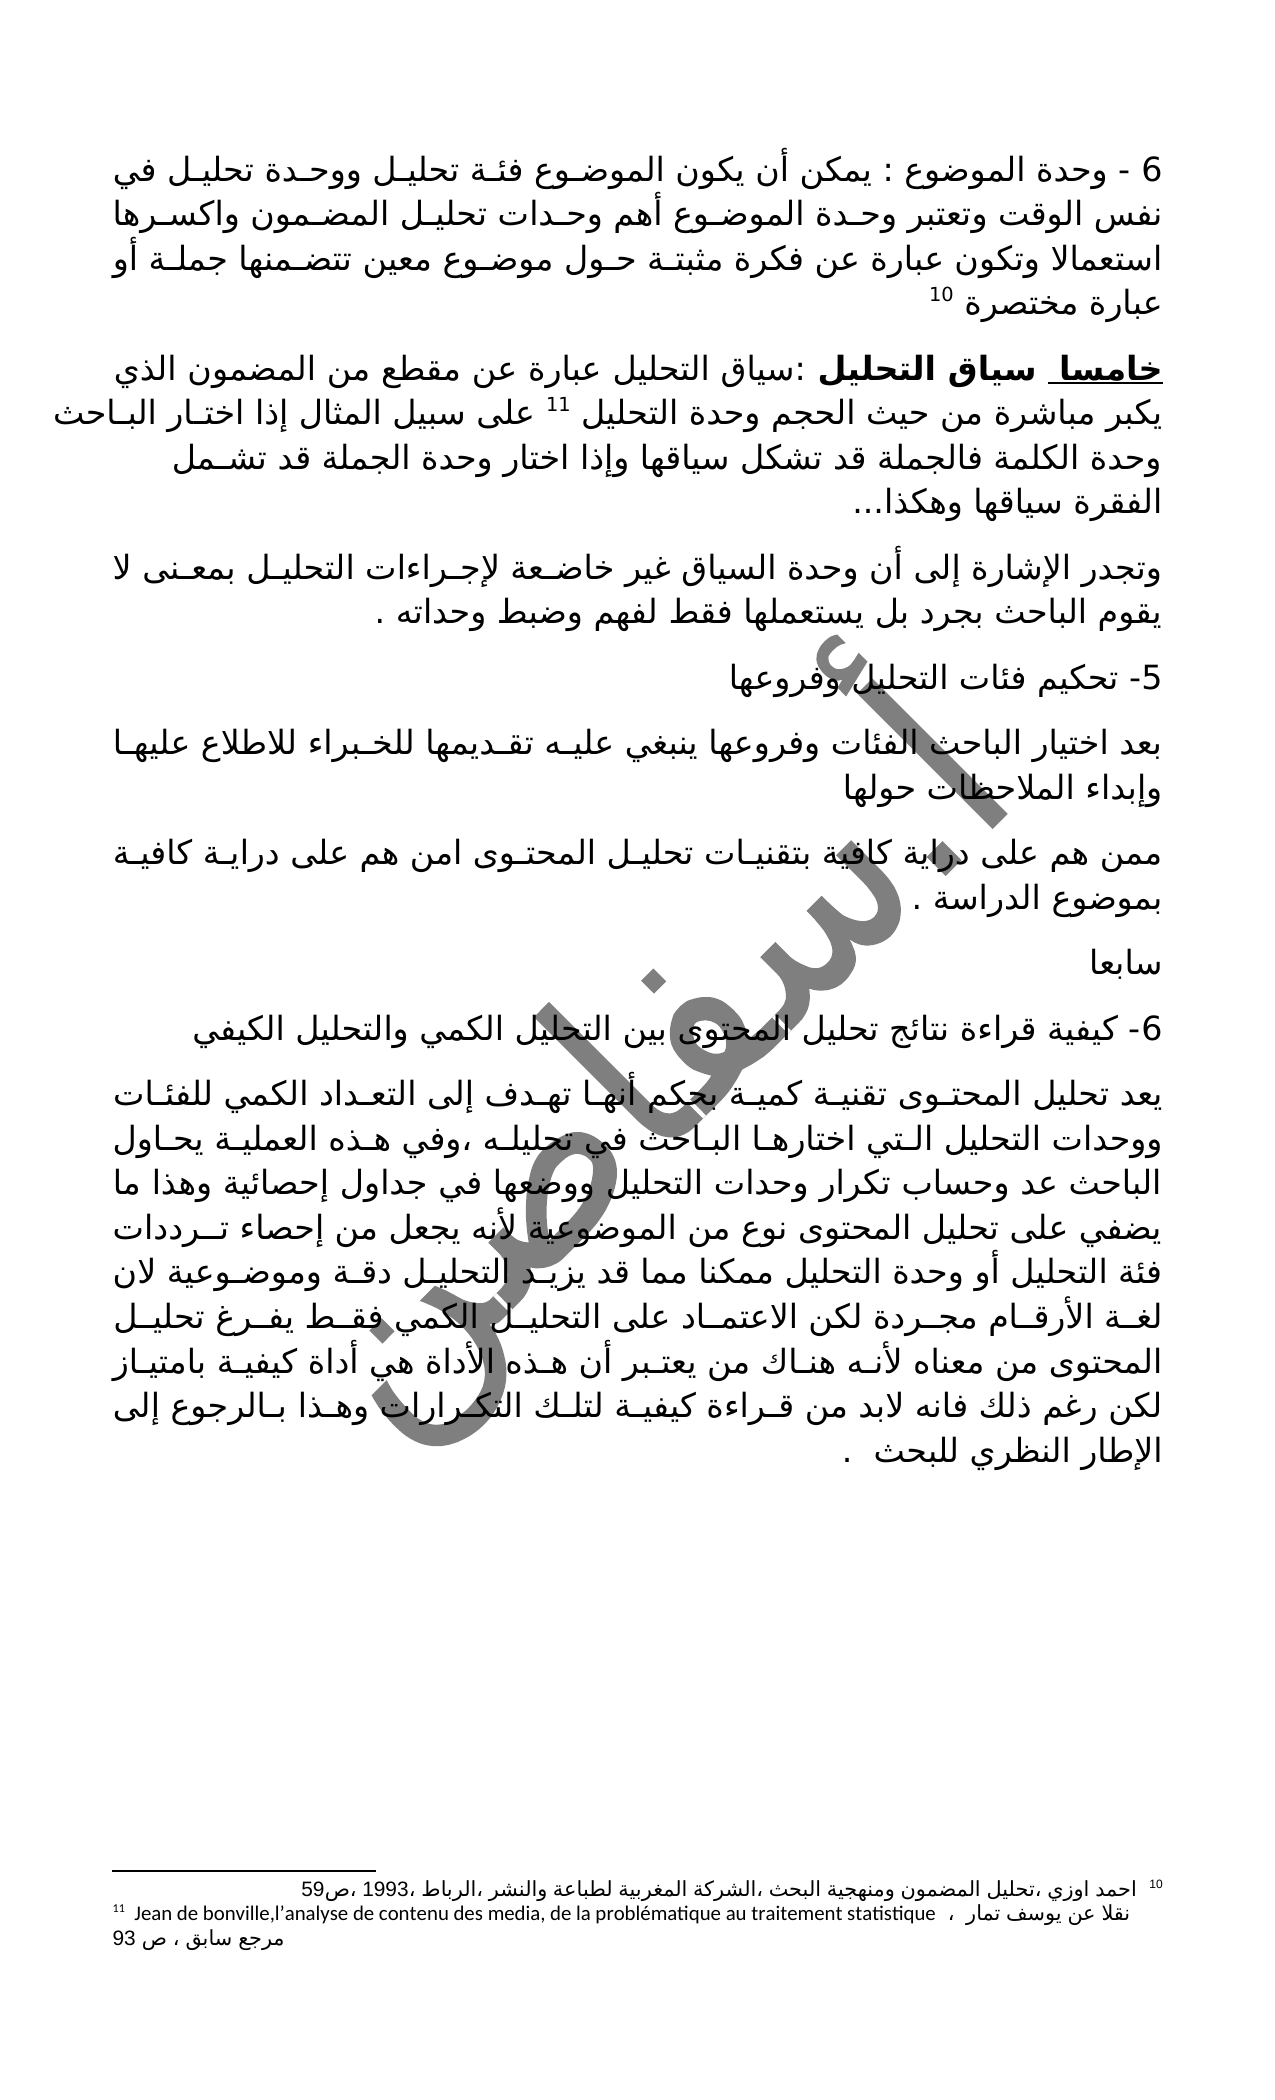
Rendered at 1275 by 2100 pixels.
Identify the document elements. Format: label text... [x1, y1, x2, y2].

text وتجدر الإشارة إلى أن وحدة السياق غير خاضعة لإجراءات التحليل بمعنى لا يقوم الباحث بجرد بل يستعملها فقط لفهم وضبط وحداته . [112, 548, 1162, 632]
text سابعا [112, 944, 1162, 983]
text 5- تحكيم فئات التحليل وفروعها [112, 658, 1162, 697]
text خامسا سياق التحليل :سياق التحليل عبارة عن مقطع من المضمون الذي يكبر مباشرة من حيث الحجم وحدة التحليل على سبيل المثال إذا اختار الباحث وحدة الكلمة فالجملة قد تشكل سياقها وإذا اختار وحدة الجملة قد تشمل الفقرة سياقها وهكذا... [112, 349, 1162, 522]
text يعد تحليل المحتوى تقنية كمية بحكم أنها تهدف إلى التعداد الكمي للفئات ووحدات التحليل التي اختارها الباحث في تحليله ،وفي هذه العملية يحاول الباحث عد وحساب تكرار وحدات التحليل ووضعها في جداول إحصائية وهذا ما يضفي على تحليل المحتوى نوع من الموضوعية لأنه يجعل من إحصاء ترددات فئة التحليل أو وحدة التحليل ممكنا مما قد يزيد التحليل دقة وموضوعية لان لغة الأرقام مجردة لكن الاعتماد على التحليل الكمي فقط يفرغ تحليل المحتوى من معناه لأنه هناك من يعتبر أن هذه الأداة هي أداة كيفية بامتياز لكن رغم ذلك فانه لابد من قراءة كيفية لتلك التكرارات وهذا بالرجوع إلى الإطار النظري للبحث . [112, 1074, 1162, 1470]
text بعد اختيار الباحث الفئات وفروعها ينبغي عليه تقديمها للخبراء للاطلاع عليها وإبداء الملاحظات حولها [112, 724, 1162, 807]
text 6- كيفية قراءة نتائج تحليل المحتوى بين التحليل الكمي والتحليل الكيفي [112, 1009, 1162, 1048]
text 6 - وحدة الموضوع : يمكن أن يكون الموضوع فئة تحليل ووحدة تحليل في نفس الوقت وتعتبر وحدة الموضوع أهم وحدات تحليل المضمون واكسرها استعمالا وتكون عبارة عن فكرة مثبتة حول موضوع معين تتضمنها جملة أو عبارة مختصرة [112, 150, 1162, 323]
text ممن هم على دراية كافية بتقنيات تحليل المحتوى امن هم على دراية كافية بموضوع الدراسة . [112, 834, 1162, 917]
